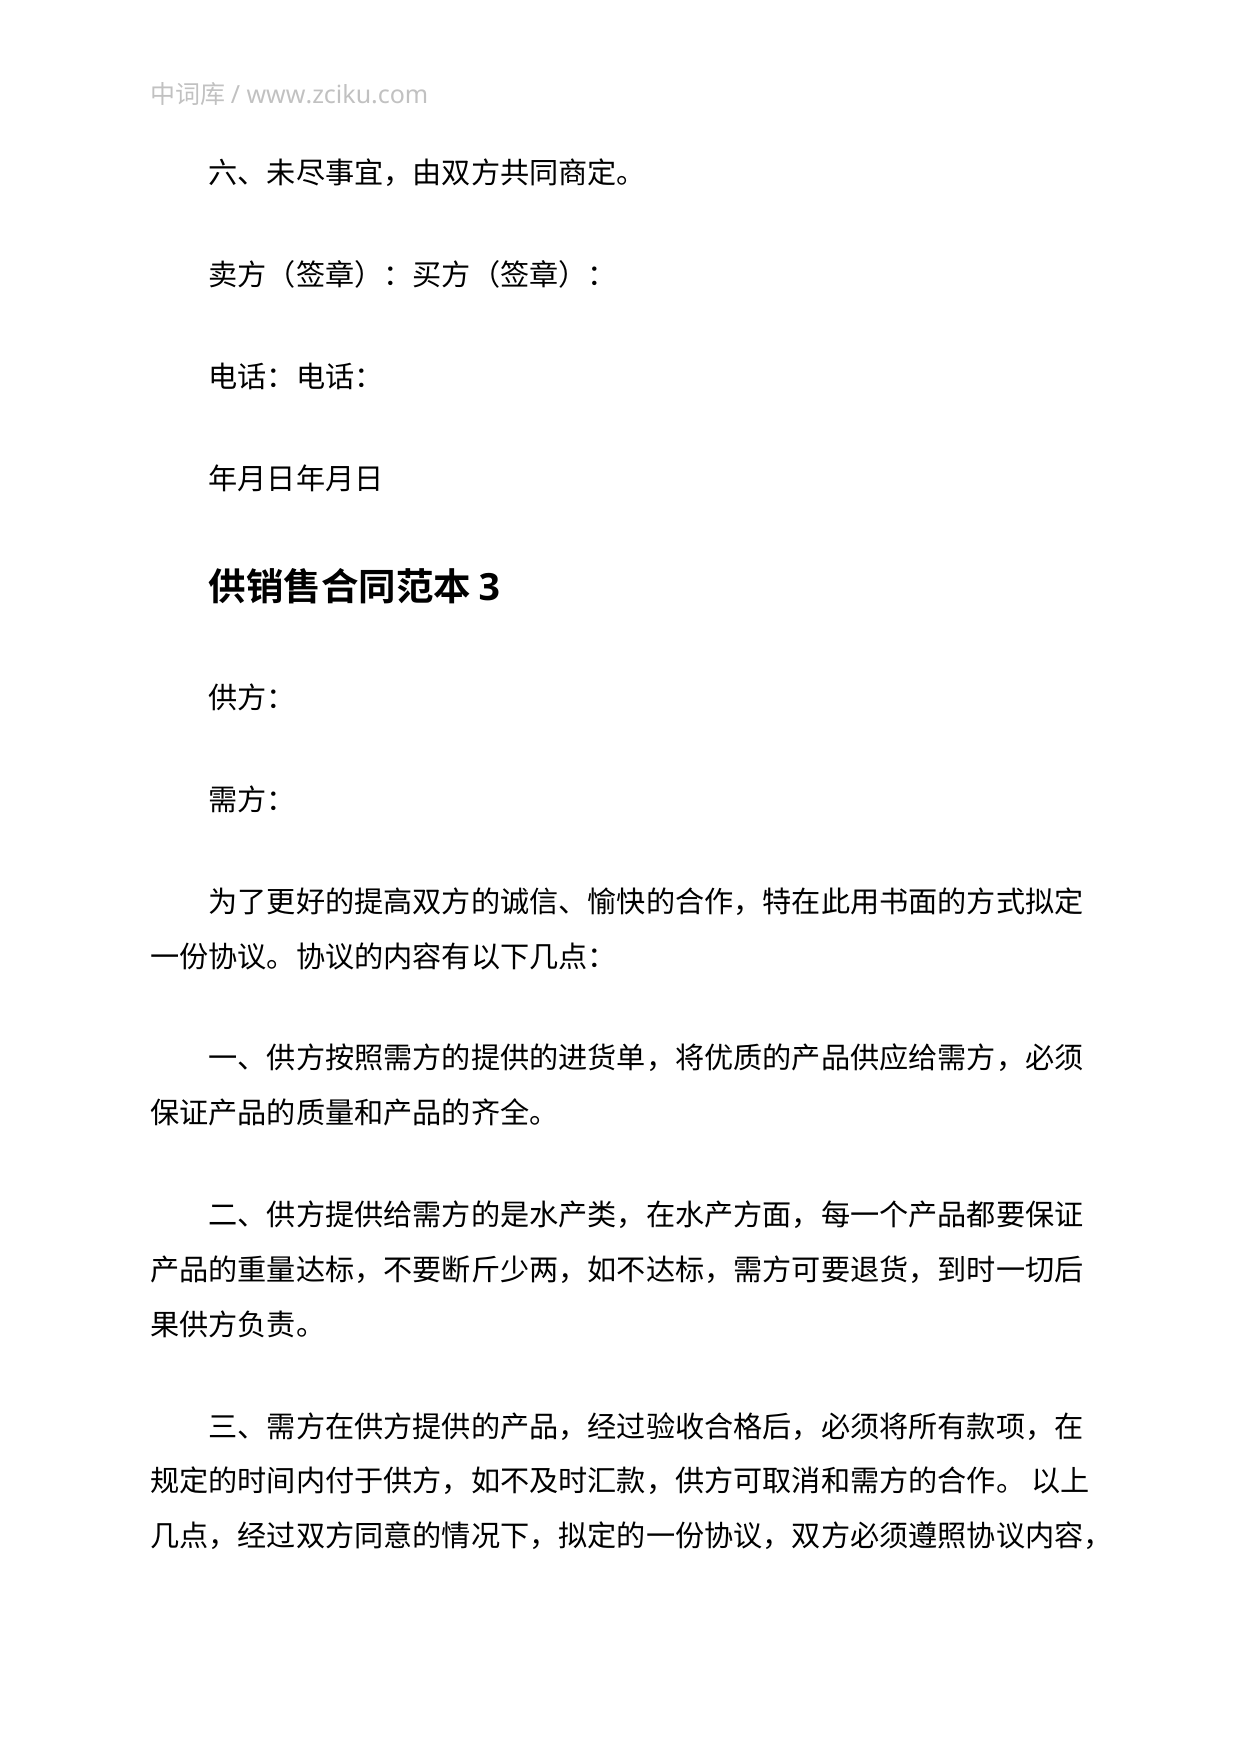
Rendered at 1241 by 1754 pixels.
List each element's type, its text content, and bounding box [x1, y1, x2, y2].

text 年月日年月日 [150, 455, 1090, 498]
text 为了更好的提高双方的诚信、愉快的合作，特在此用书面的方式拟定一份协议。协议的内容有以下几点： [150, 878, 1090, 975]
text 需方： [150, 776, 1090, 819]
text 六、未尽事宜，由双方共同商定。 [150, 150, 1090, 192]
text 供销售合同范本3 [150, 557, 1090, 612]
text 卖方（签章）：买方（签章）： [150, 252, 1090, 294]
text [150, 1403, 1090, 1555]
text 一、供方按照需方的提供的进货单，将优质的产品供应给需方，必须保证产品的质量和产品的齐全。 [150, 1035, 1090, 1132]
text 供方： [150, 675, 1090, 717]
text 二、供方提供给需方的是水产类，在水产方面，每一个产品都要保证产品的重量达标，不要断斤少两，如不达标，需方可要退货，到时一切后果供方负责。 [150, 1192, 1090, 1344]
text 电话：电话： [150, 353, 1090, 396]
